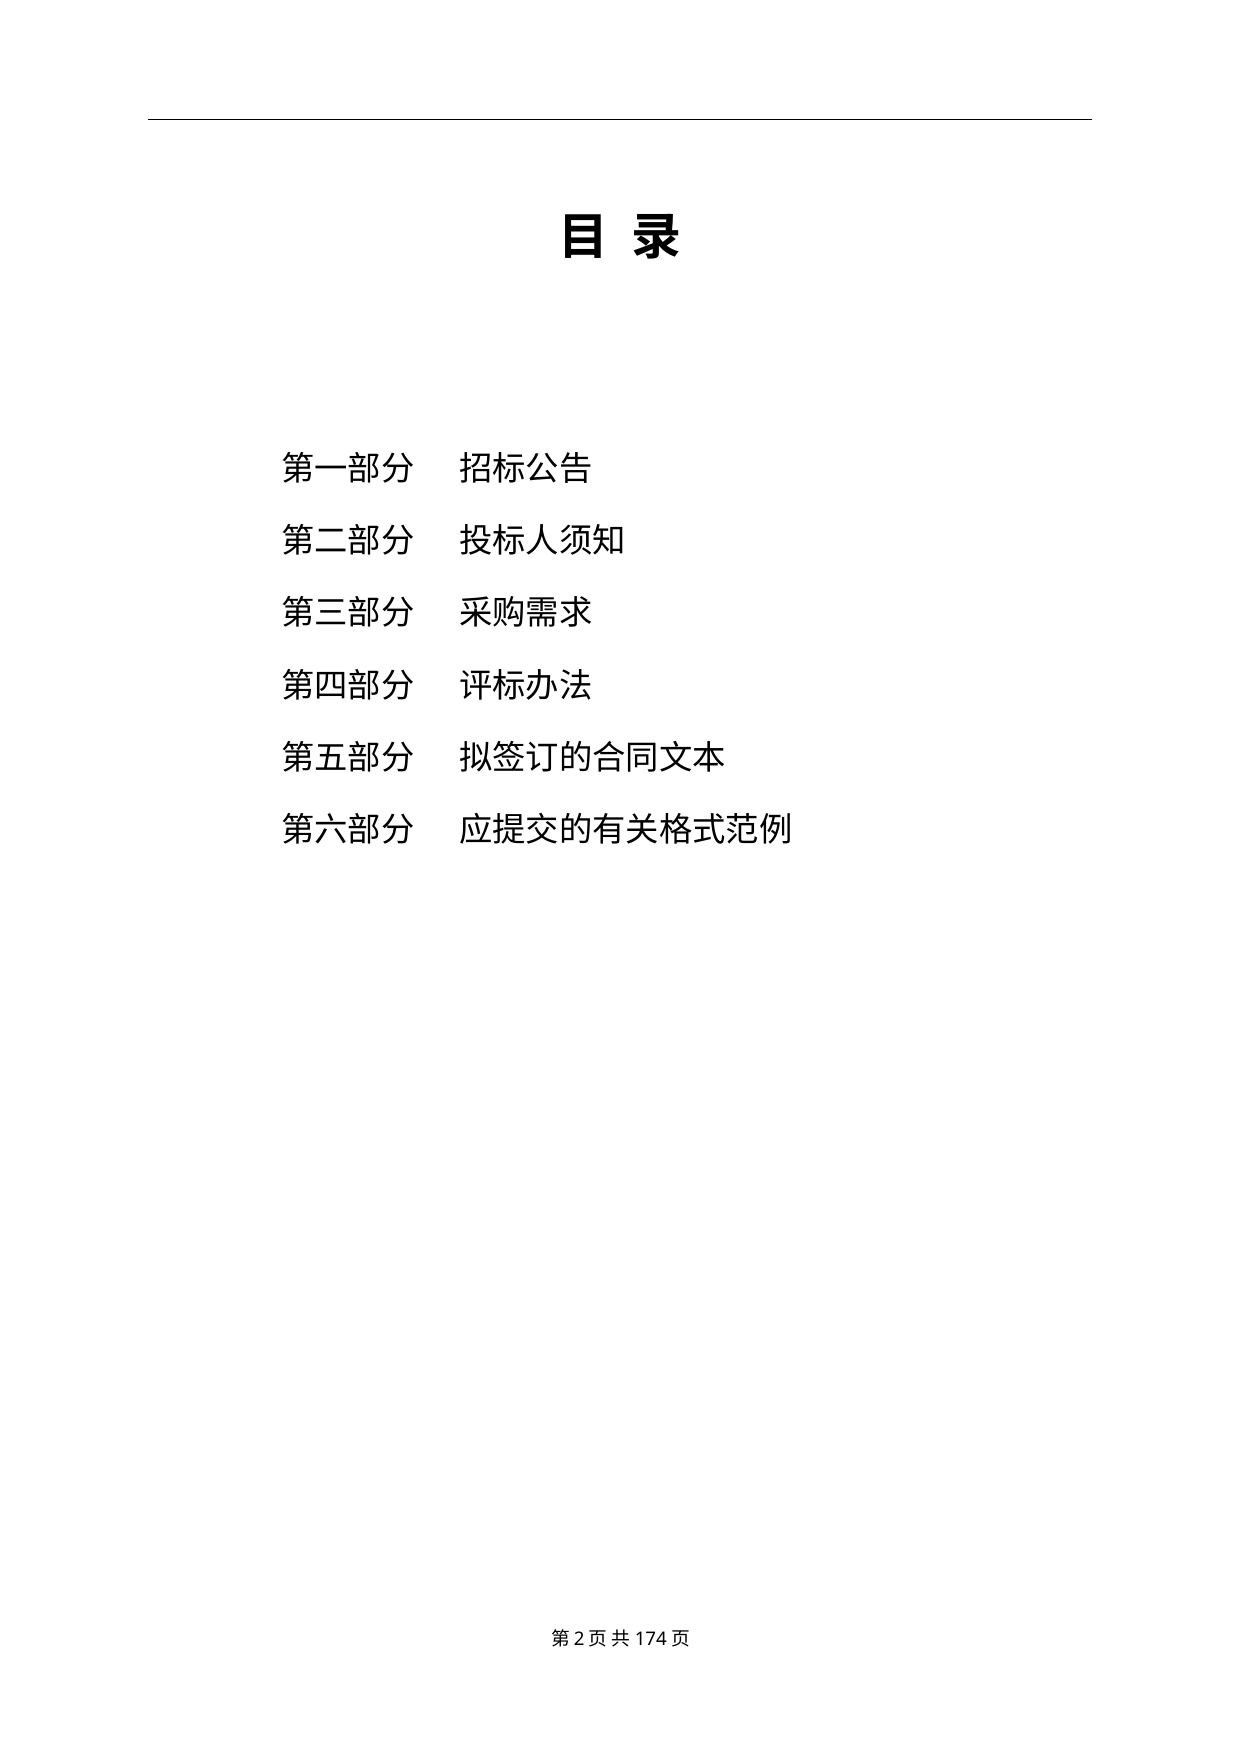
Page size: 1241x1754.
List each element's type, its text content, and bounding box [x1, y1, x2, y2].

text 目 录 [148, 197, 1092, 269]
text 第五部分 拟签订的合同文本 [148, 731, 1092, 779]
text 第四部分 评标办法 [148, 658, 1092, 707]
text 第六部分 应提交的有关格式范例 [148, 803, 1092, 851]
text 第一部分 招标公告 [148, 441, 1092, 490]
text 第二部分 投标人须知 [148, 514, 1092, 562]
text 第三部分 采购需求 [148, 586, 1092, 634]
